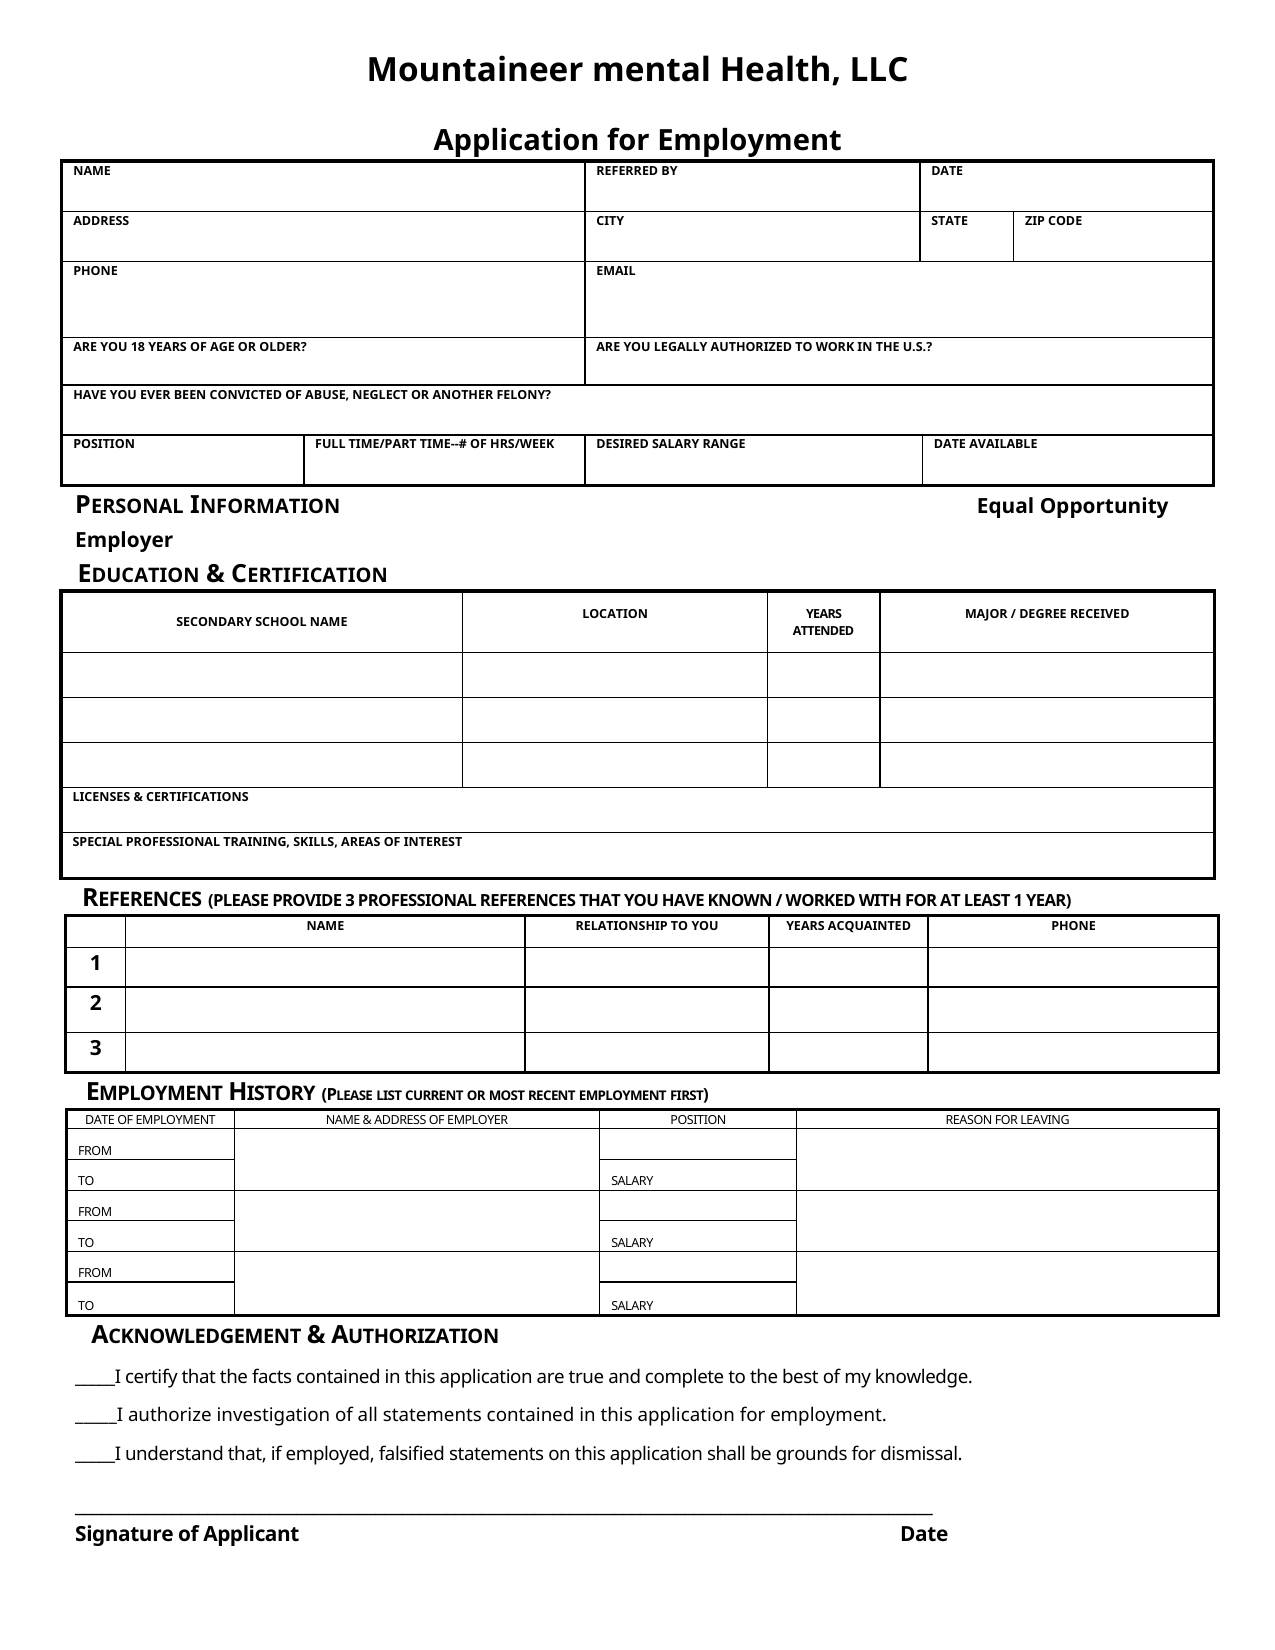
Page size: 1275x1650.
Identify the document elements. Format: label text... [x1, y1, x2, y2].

table_cell [797, 1129, 1217, 1189]
table_cell ARE YOU 18 YEARS OF AGE OR OLDER? [63, 338, 584, 384]
table_cell STATE [921, 212, 1013, 261]
table_cell EMAIL [586, 262, 1212, 337]
table_cell 1 [67, 948, 125, 986]
table_cell ZIP CODE [1014, 212, 1212, 261]
table_cell [768, 653, 879, 697]
table_header DATE [921, 163, 1212, 211]
table_cell [526, 1033, 768, 1071]
table_cell DESIRED SALARY RANGE [586, 436, 922, 484]
table_cell [63, 743, 462, 787]
table_cell [881, 653, 1213, 697]
table_header LOCATION [463, 593, 767, 652]
table_header PHONE [929, 917, 1217, 946]
table_cell CITY [586, 212, 919, 261]
table_cell [126, 948, 524, 986]
table_header [67, 917, 125, 946]
table_cell [770, 948, 927, 986]
table_cell FROM [68, 1191, 234, 1220]
text _____I certify that the facts contained in this application are true and complete to the best of my knowledge. [0, 1364, 1200, 1389]
table_cell [797, 1252, 1217, 1314]
table_cell ADDRESS [63, 212, 584, 261]
table_cell POSITION [63, 436, 303, 484]
table_cell [235, 1129, 599, 1189]
table_header YEARS ATTENDED [768, 593, 879, 652]
table_cell [126, 988, 524, 1032]
text Application for Employment [75, 119, 1200, 159]
table_cell [235, 1252, 599, 1314]
table_header NAME & ADDRESS OF EMPLOYER [235, 1111, 599, 1128]
table_header REASON FOR LEAVING [797, 1111, 1217, 1128]
table_cell 3 [67, 1033, 125, 1071]
text Education & Certification [0, 555, 1200, 589]
table_cell [600, 1252, 796, 1281]
table_cell LICENSES & CERTIFICATIONS [63, 788, 1213, 832]
table_header POSITION [600, 1111, 796, 1128]
table_cell SPECIAL PROFESSIONAL TRAINING, SKILLS, AREAS OF INTEREST [63, 833, 1213, 877]
table_header NAME [126, 917, 524, 946]
text Employment History (Please list current or most recent employment first) [0, 1074, 1200, 1108]
table_cell [600, 1191, 796, 1220]
table_cell [881, 743, 1213, 787]
table_cell SALARY [600, 1283, 796, 1314]
table_cell [797, 1191, 1217, 1251]
table_header NAME [63, 163, 584, 211]
table_cell ARE YOU LEGALLY AUTHORIZED TO WORK IN THE U.S.? [586, 338, 1212, 384]
table_cell [63, 698, 462, 742]
table_cell SALARY [600, 1160, 796, 1189]
table_cell [768, 743, 879, 787]
table_cell HAVE YOU EVER BEEN CONVICTED OF ABUSE, NEGLECT OR ANOTHER FELONY? [63, 386, 1212, 434]
text _____I understand that, if employed, falsified statements on this application shall be grounds for dismissal. [0, 1440, 1200, 1465]
table_cell [600, 1129, 796, 1159]
table_cell FROM [68, 1129, 234, 1159]
table_header DATE OF EMPLOYMENT [68, 1111, 234, 1128]
table_cell [526, 948, 768, 986]
table_cell [463, 698, 767, 742]
text _________________________________________________________________________________________________ [75, 1490, 1200, 1519]
table_cell [929, 988, 1217, 1032]
table_cell TO [68, 1160, 234, 1189]
table_cell 2 [67, 988, 125, 1032]
table_cell [63, 653, 462, 697]
table_cell PHONE [63, 262, 584, 337]
table_cell TO [68, 1283, 234, 1314]
table_cell [929, 1033, 1217, 1071]
table_cell [768, 698, 879, 742]
table_cell [770, 988, 927, 1032]
table_header MAJOR / DEGREE RECEIVED [881, 593, 1213, 652]
table_cell [463, 653, 767, 697]
table_cell [881, 698, 1213, 742]
table_cell DATE AVAILABLE [923, 436, 1212, 484]
table_header RELATIONSHIP TO YOU [526, 917, 768, 946]
table_header REFERRED BY [586, 163, 919, 211]
text _____I authorize investigation of all statements contained in this application for employment. [0, 1402, 1200, 1427]
table_cell [126, 1033, 524, 1071]
table_header YEARS ACQUAINTED [770, 917, 927, 946]
table_cell [770, 1033, 927, 1071]
table_cell [235, 1191, 599, 1251]
table_cell [463, 743, 767, 787]
table_cell FROM [68, 1252, 234, 1281]
text Personal Information Equal Opportunity Employer [75, 487, 1200, 555]
text Signature of Applicant Date [75, 1519, 1200, 1547]
table_cell [929, 948, 1217, 986]
text References (PLEASE PROVIDE 3 PROFESSIONAL REFERENCES THAT YOU HAVE KNOWN / WORKED WITH FOR AT LEAST 1 YEAR) [0, 880, 1200, 914]
text Acknowledgement & Authorization [0, 1317, 1200, 1351]
table_header SECONDARY SCHOOL NAME [63, 593, 462, 652]
table_cell FULL TIME/PART TIME--# OF HRS/WEEK [305, 436, 584, 484]
table_cell [526, 988, 768, 1032]
table_cell SALARY [600, 1221, 796, 1251]
table_cell TO [68, 1221, 234, 1251]
